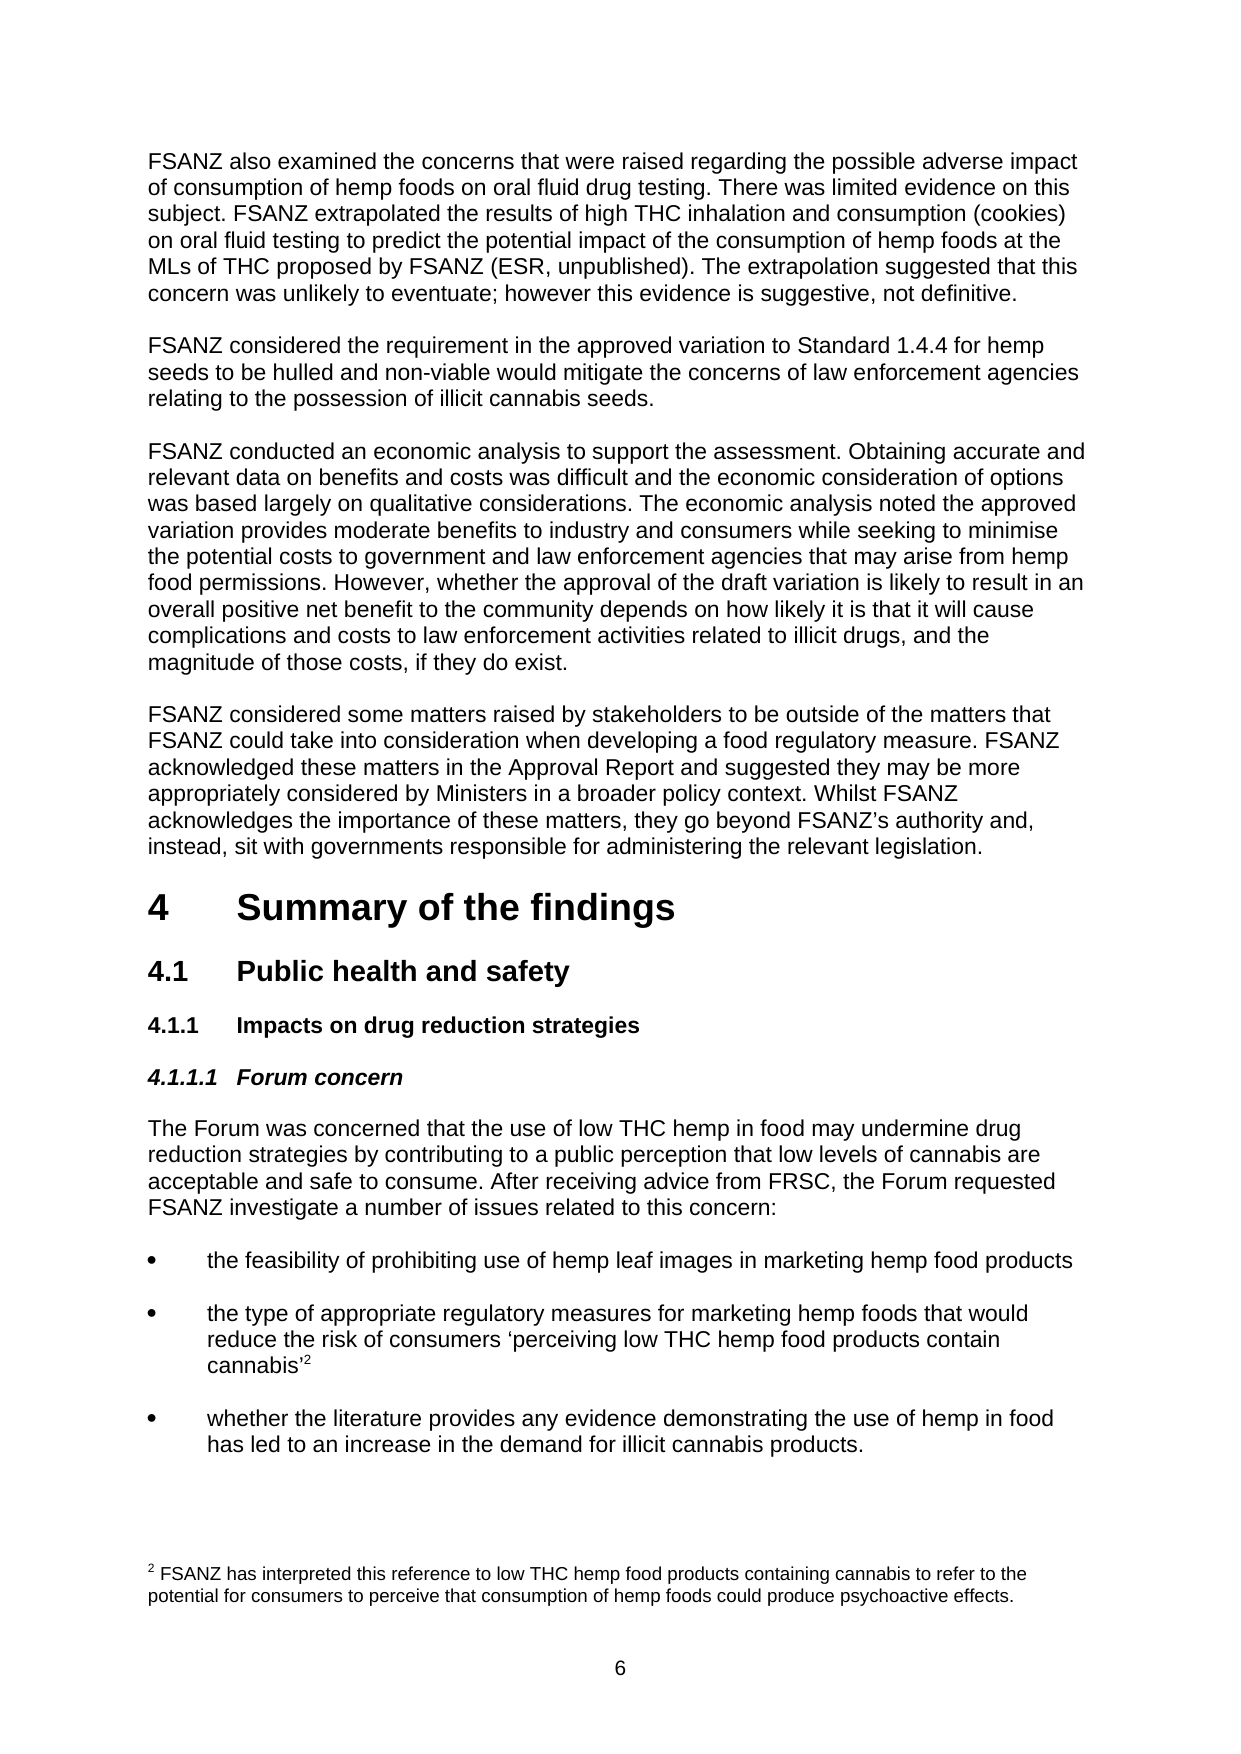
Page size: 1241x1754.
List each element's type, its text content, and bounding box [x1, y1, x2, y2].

text The Forum was concerned that the use of low THC hemp in food may undermine drug reduction strategies by contributing to a public perception that low levels of cannabis are acceptable and safe to consume. After receiving advice from FRSC, the Forum requested FSANZ investigate a number of issues related to this concern: [148, 1115, 1092, 1220]
text the type of appropriate regulatory measures for marketing hemp foods that would reduce the risk of consumers ‘perceiving low THC hemp food products contain cannabis’ [148, 1299, 1092, 1378]
subtitle 4 Summary of the findings [148, 886, 1092, 929]
text FSANZ conducted an economic analysis to support the assessment. Obtaining accurate and relevant data on benefits and costs was difficult and the economic consideration of options was based largely on qualitative considerations. The economic analysis noted the approved variation provides moderate benefits to industry and consumers while seeking to minimise the potential costs to government and law enforcement agencies that may arise from hemp food permissions. However, whether the approval of the draft variation is likely to result in an overall positive net benefit to the community depends on how likely it is that it will cause complications and costs to law enforcement activities related to illicit drugs, and the magnitude of those costs, if they do exist. [148, 438, 1092, 675]
text FSANZ considered the requirement in the approved variation to Standard 1.4.4 for hemp seeds to be hulled and non-viable would mitigate the concerns of law enforcement agencies relating to the possession of illicit cannabis seeds. [148, 332, 1092, 411]
text whether the literature provides any evidence demonstrating the use of hemp in food has led to an increase in the demand for illicit cannabis products. [148, 1405, 1092, 1458]
text FSANZ considered some matters raised by stakeholders to be outside of the matters that FSANZ could take into consideration when developing a food regulatory measure. FSANZ acknowledged these matters in the Approval Report and suggested they may be more appropriately considered by Ministers in a broader policy context. Whilst FSANZ acknowledges the importance of these matters, they go beyond FSANZ’s authority and, instead, sit with governments responsible for administering the relevant legislation. [148, 701, 1092, 859]
subtitle 4.1 Public health and safety [148, 954, 1092, 987]
text the feasibility of prohibiting use of hemp leaf images in marketing hemp food products [148, 1247, 1092, 1273]
subtitle 4.1.1.1 Forum concern [148, 1064, 1092, 1090]
text FSANZ also examined the concerns that were raised regarding the possible adverse impact of consumption of hemp foods on oral fluid drug testing. There was limited evidence on this subject. FSANZ extrapolated the results of high THC inhalation and consumption (cookies) on oral fluid testing to predict the potential impact of the consumption of hemp foods at the MLs of THC proposed by FSANZ (ESR, unpublished). The extrapolation suggested that this concern was unlikely to eventuate; however this evidence is suggestive, not definitive. [148, 148, 1092, 306]
subtitle 4.1.1 Impacts on drug reduction strategies [148, 1012, 1092, 1039]
